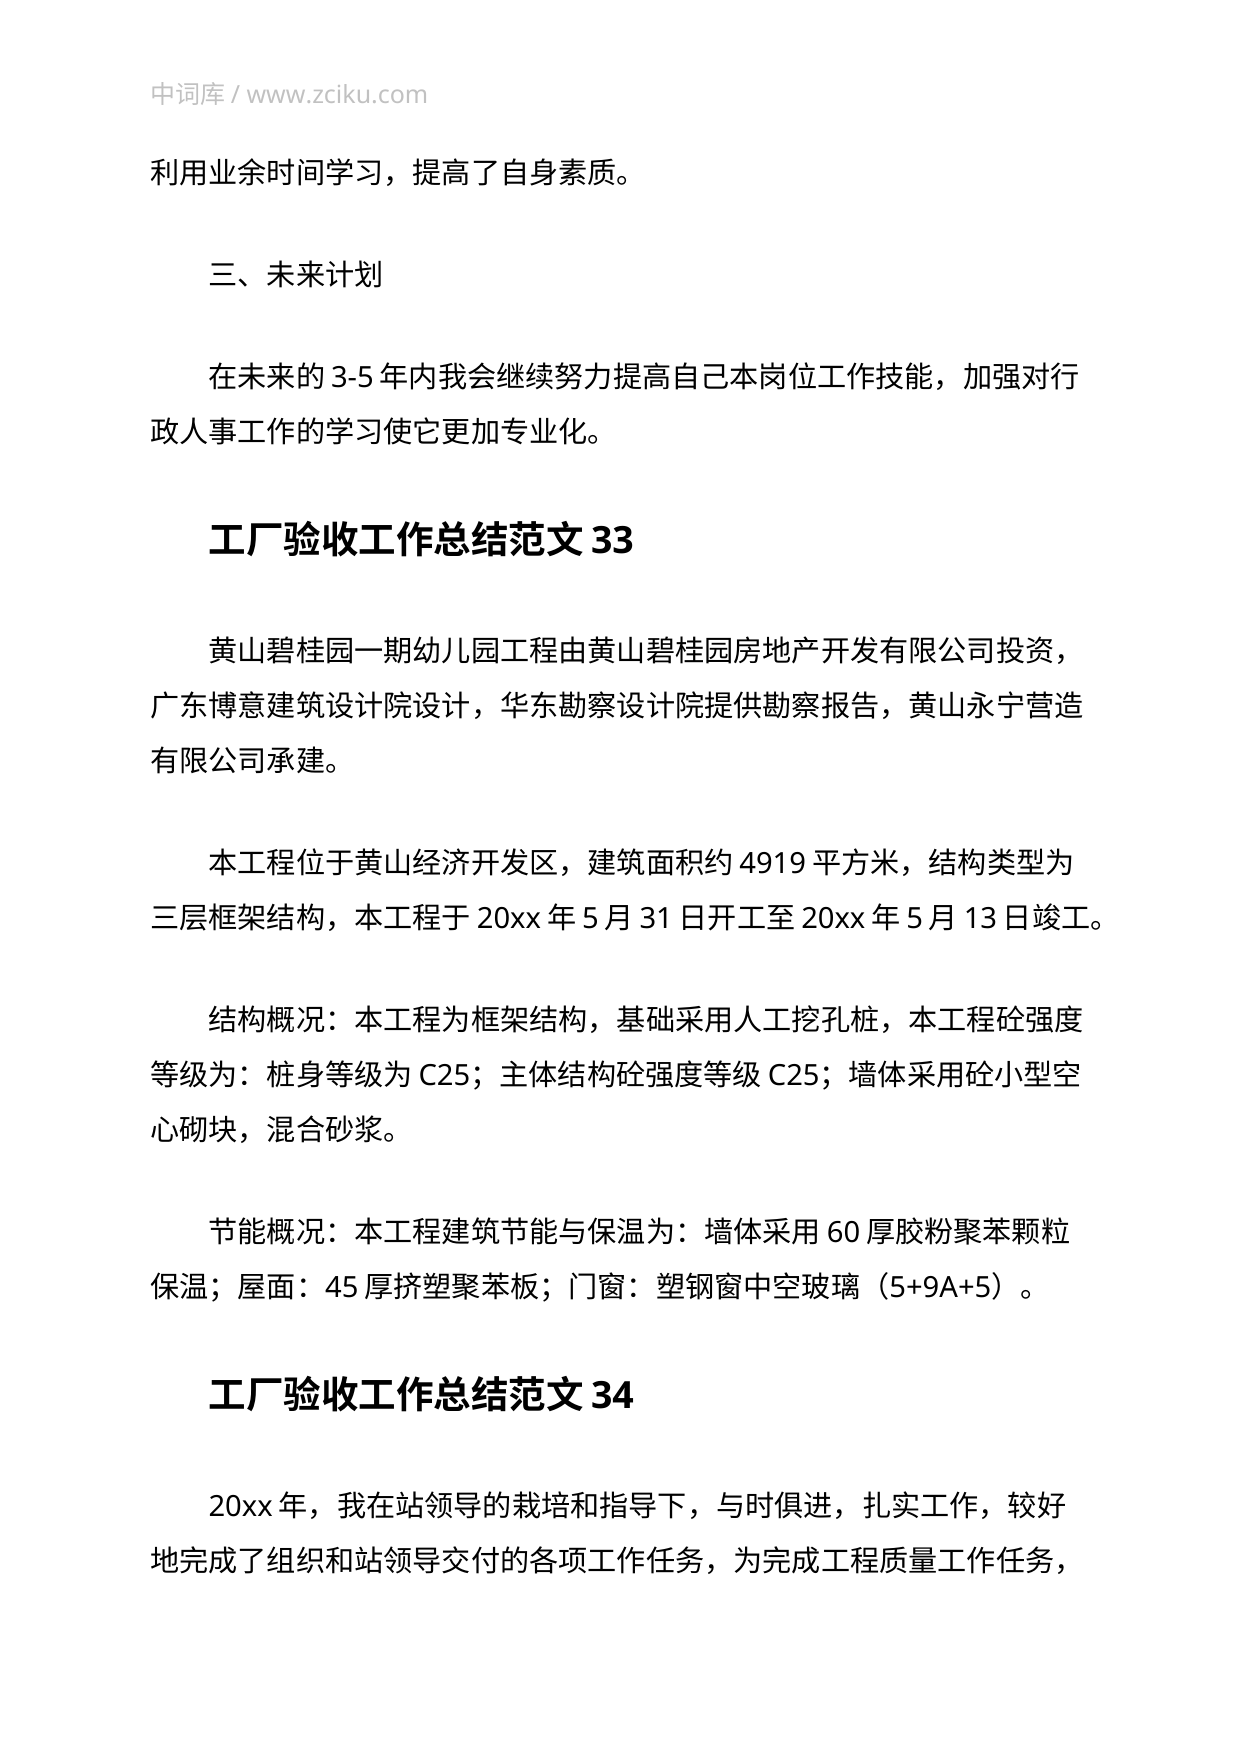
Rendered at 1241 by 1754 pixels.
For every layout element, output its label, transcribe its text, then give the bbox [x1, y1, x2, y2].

text 结构概况：本工程为框架结构，基础采用人工挖孔桩，本工程砼强度等级为：桩身等级为C25；主体结构砼强度等级C25；墙体采用砼小型空心砌块，混合砂浆。 [150, 996, 1090, 1149]
text 工厂验收工作总结范文34 [150, 1365, 1090, 1419]
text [150, 1483, 1090, 1580]
text 工厂验收工作总结范文33 [150, 510, 1090, 565]
text 节能概况：本工程建筑节能与保温为：墙体采用60厚胶粉聚苯颗粒保温；屋面：45厚挤塑聚苯板；门窗：塑钢窗中空玻璃（5+9A+5）。 [150, 1208, 1090, 1306]
text 在未来的3-5年内我会继续努力提高自己本岗位工作技能，加强对行政人事工作的学习使它更加专业化。 [150, 353, 1090, 451]
text 本工程位于黄山经济开发区，建筑面积约4919平方米，结构类型为三层框架结构，本工程于20xx年5月31日开工至20xx年5月13日竣工。 [150, 839, 1090, 937]
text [150, 150, 1090, 192]
text 黄山碧桂园一期幼儿园工程由黄山碧桂园房地产开发有限公司投资，广东博意建筑设计院设计，华东勘察设计院提供勘察报告，黄山永宁营造有限公司承建。 [150, 628, 1090, 780]
text 三、未来计划 [150, 252, 1090, 294]
